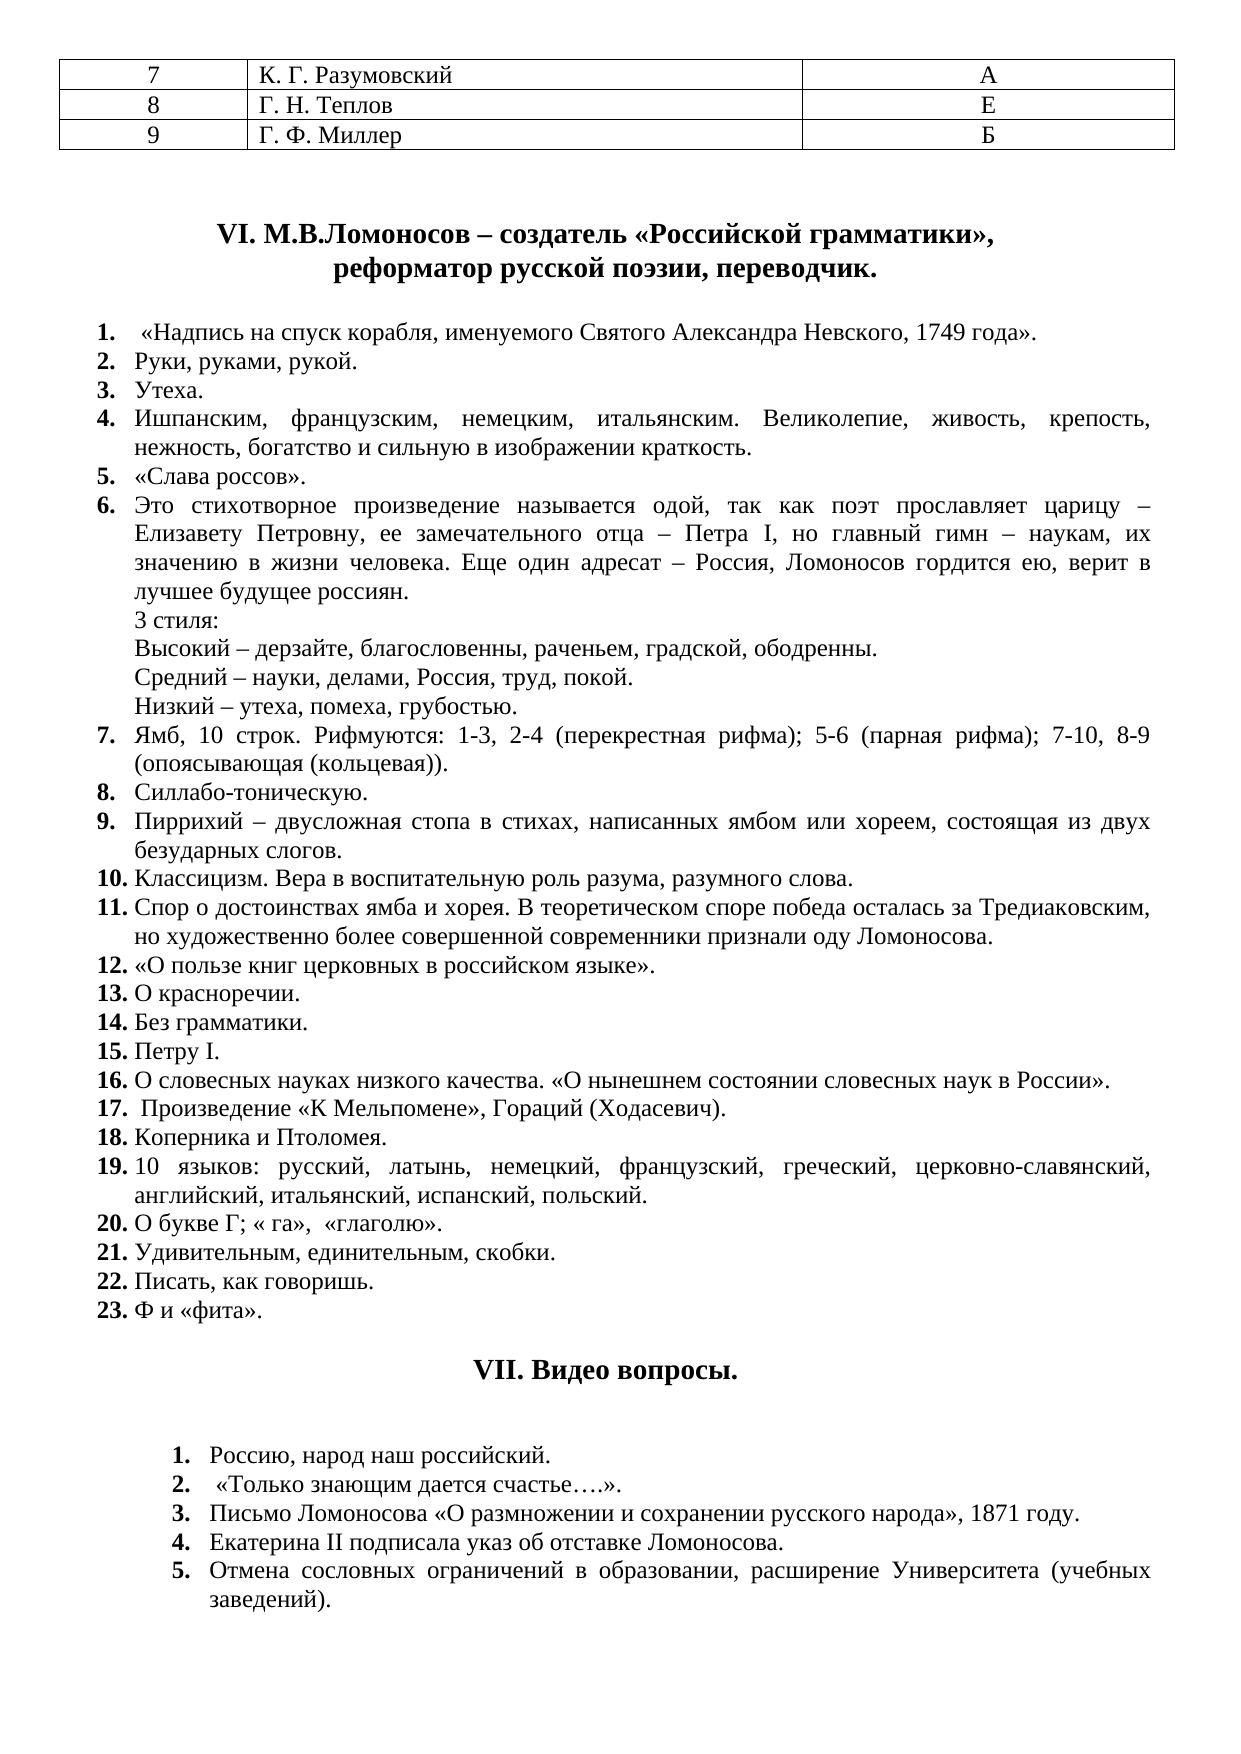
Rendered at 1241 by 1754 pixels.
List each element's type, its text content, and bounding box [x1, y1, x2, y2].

list Силлабо-тоническую. [97, 777, 1152, 806]
table_cell А [803, 60, 1174, 89]
table_cell Е [803, 90, 1174, 119]
table_cell Г. Н. Теплов [248, 90, 802, 119]
list Спор о достоинствах ямба и хорея. В теоретическом споре победа осталась за Тредиаковским, но художественно более совершенной современники признали оду Ломоносова. [97, 892, 1152, 950]
list Удивительным, единительным, скобки. [97, 1237, 1152, 1266]
list «Слава россов». [97, 461, 1152, 490]
table_cell Б [803, 120, 1174, 148]
list Ямб, 10 строк. Рифмуются: 1-3, 2-4 (перекрестная рифма); 5-6 (парная рифма); 7-10, 8-9 (опоясывающая (кольцевая)). [97, 720, 1152, 777]
list Произведение «К Мельпомене», Гораций (Ходасевич). [97, 1093, 1152, 1122]
list Ф и «фита». [97, 1295, 1152, 1323]
list Это стихотворное произведение называется одой, так как поэт прославляет царицу – Елизавету Петровну, ее замечательного отца – Петра I, но главный гимн – наукам, их значению в жизни человека. Еще один адресат – Россия, Ломоносов гордится ею, верит в лучшее будущее россиян. [97, 490, 1152, 605]
list Отмена сословных ограничений в образовании, расширение Университета (учебных заведений). [172, 1555, 1152, 1613]
list Петру I. [97, 1036, 1152, 1065]
list 10 языков: русский, латынь, немецкий, французский, греческий, церковно-славянский, английский, итальянский, испанский, польский. [97, 1151, 1152, 1208]
list Высокий – дерзайте, благословенны, раченьем, градской, ободренны. [134, 633, 1152, 662]
table_cell К. Г. Разумовский [248, 60, 802, 89]
list «Надпись на спуск корабля, именуемого Святого Александра Невского, 1749 года». [97, 317, 1152, 346]
table_cell 7 [60, 60, 247, 89]
list О словесных науках низкого качества. «О нынешнем состоянии словесных наук в России». [97, 1065, 1152, 1093]
list Низкий – утеха, помеха, грубостью. [134, 691, 1152, 720]
list Пиррихий – двусложная стопа в стихах, написанных ямбом или хореем, состоящая из двух безударных слогов. [97, 806, 1152, 863]
list Средний – науки, делами, Россия, труд, покой. [134, 662, 1152, 691]
list Писать, как говоришь. [97, 1266, 1152, 1295]
text реформатор русской поэзии, переводчик. [59, 250, 1152, 284]
list Письмо Ломоносова «О размножении и сохранении русского народа», 1871 году. [172, 1498, 1152, 1527]
table_cell 8 [60, 90, 247, 119]
list 3 стиля: [134, 605, 1152, 633]
list Без грамматики. [97, 1007, 1152, 1036]
table_cell 9 [60, 120, 247, 148]
list Коперника и Птоломея. [97, 1122, 1152, 1151]
table_cell Г. Ф. Миллер [248, 120, 802, 148]
list Классицизм. Вера в воспитательную роль разума, разумного слова. [97, 863, 1152, 892]
list «О пользе книг церковных в российском языке». [97, 950, 1152, 978]
list О красноречии. [97, 978, 1152, 1007]
text VII. Видео вопросы. [59, 1352, 1152, 1386]
list «Только знающим дается счастье….». [172, 1469, 1152, 1498]
list Россию, народ наш российский. [172, 1440, 1152, 1469]
list Ишпанским, французским, немецким, итальянским. Великолепие, живость, крепость, нежность, богатство и сильную в изображении краткость. [97, 403, 1152, 461]
text VI. М.В.Ломоносов – создатель «Российской грамматики», [59, 217, 1152, 250]
list Екатерина II подписала указ об отставке Ломоносова. [172, 1527, 1152, 1555]
list О букве Г; « га», «глаголю». [97, 1208, 1152, 1237]
list Утеха. [97, 375, 1152, 403]
list Руки, руками, рукой. [97, 346, 1152, 375]
